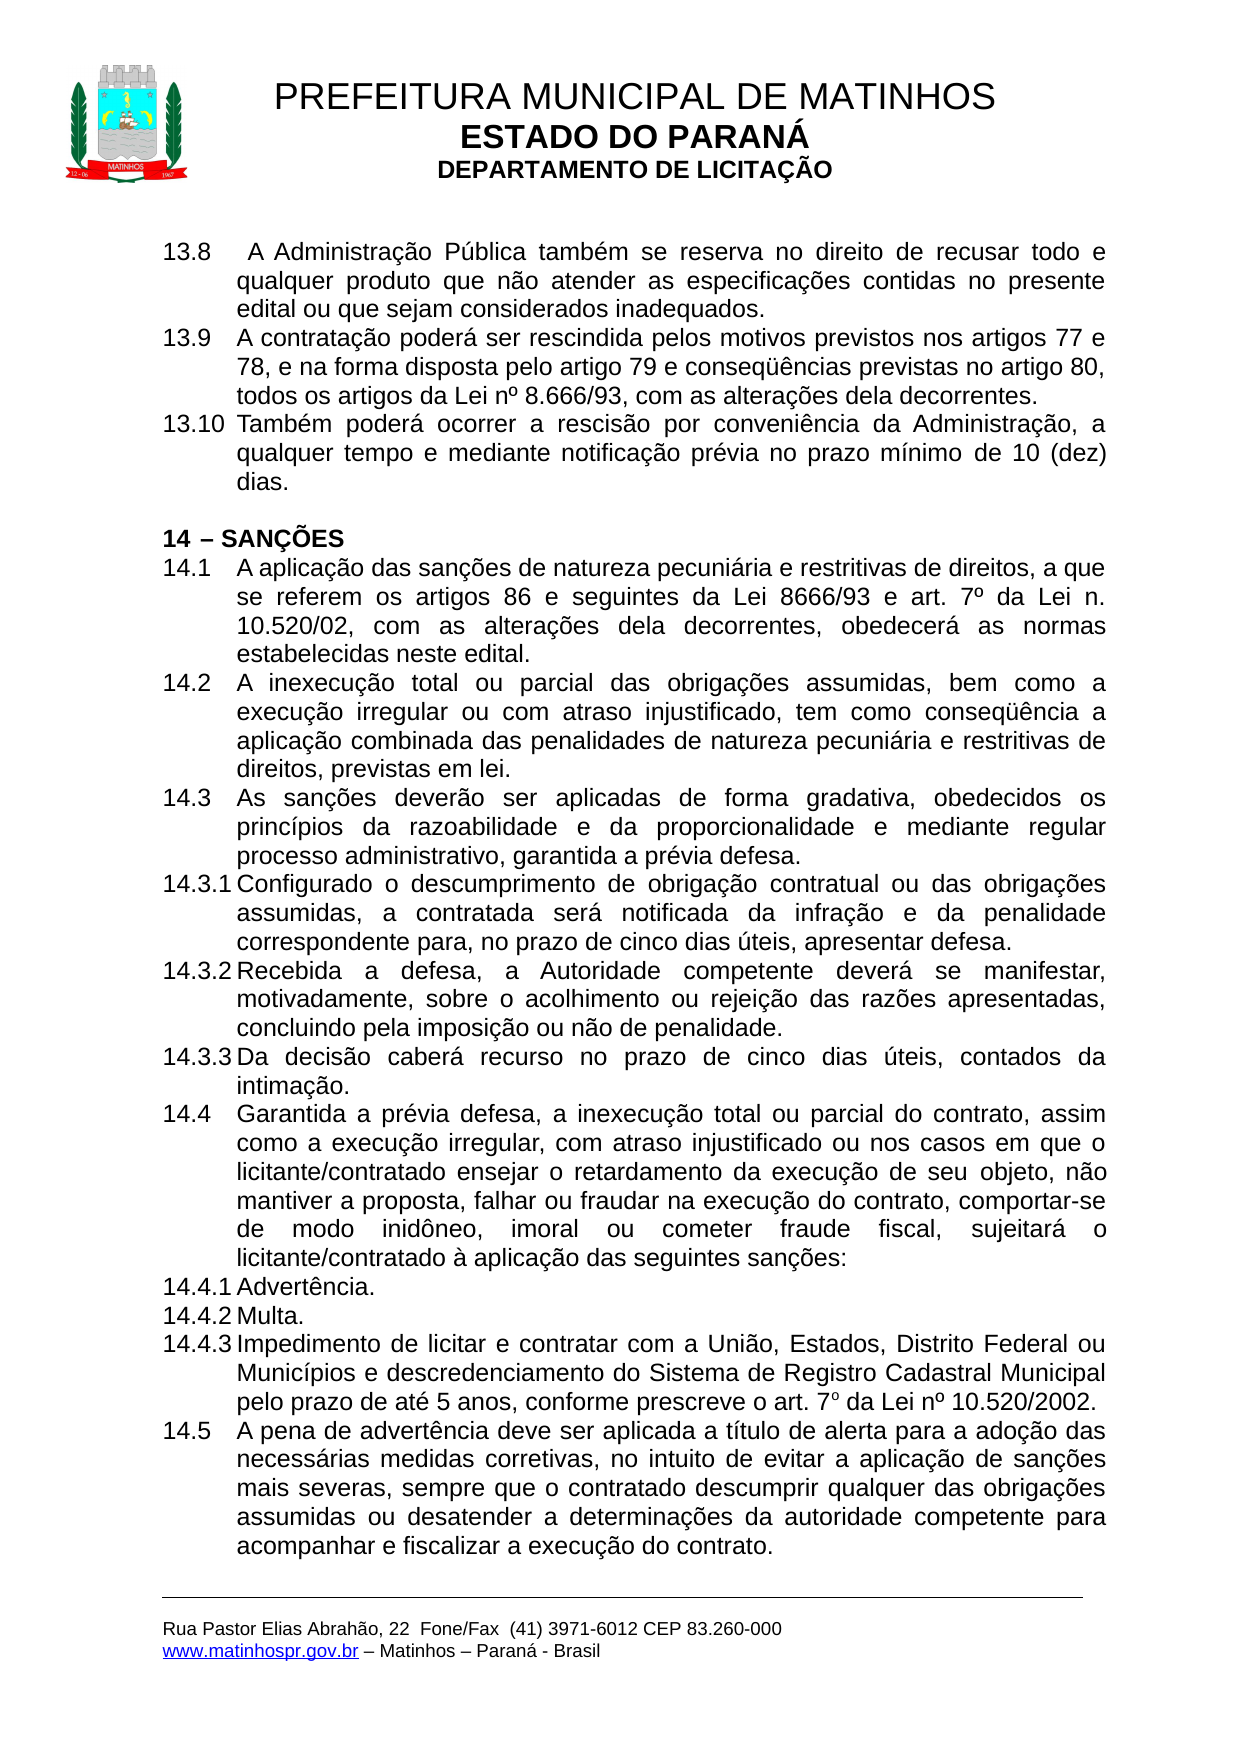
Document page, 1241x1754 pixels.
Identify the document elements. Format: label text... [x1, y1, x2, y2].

list A aplicação das sanções de natureza pecuniária e restritivas de direitos, a que se referem os artigos 86 e seguintes da Lei 8666/93 e art. 7º da Lei n. 10.520/02, com as alterações dela decorrentes, obedecerá as normas estabelecidas neste edital. [162, 553, 1107, 668]
list Multa. [162, 1301, 1107, 1329]
list Da decisão caberá recurso no prazo de cinco dias úteis, contados da intimação. [162, 1042, 1107, 1099]
list Configurado o descumprimento de obrigação contratual ou das obrigações assumidas, a contratada será notificada da infração e da penalidade correspondente para, no prazo de cinco dias úteis, apresentar defesa. [162, 869, 1107, 956]
list A contratação poderá ser rescindida pelos motivos previstos nos artigos 77 e 78, e na forma disposta pelo artigo 79 e conseqüências previstas no artigo 80, todos os artigos da Lei nº 8.666/93, com as alterações dela decorrentes. [162, 323, 1107, 409]
list Advertência. [162, 1272, 1107, 1301]
subtitle – SANÇÕES [162, 524, 1107, 553]
list Também poderá ocorrer a rescisão por conveniência da Administração, a qualquer tempo e mediante notificação prévia no prazo mínimo de 10 (dez) dias. [162, 409, 1107, 496]
list A Administração Pública também se reserva no direito de recusar todo e qualquer produto que não atender as especificações contidas no presente edital ou que sejam considerados inadequados. [162, 237, 1107, 323]
picture [65, 65, 188, 183]
list Impedimento de licitar e contratar com a União, Estados, Distrito Federal ou Municípios e descredenciamento do Sistema de Registro Cadastral Municipal pelo prazo de até 5 anos, conforme prescreve o art. 7o da Lei nº 10.520/2002. [162, 1329, 1107, 1416]
list Recebida a defesa, a Autoridade competente deverá se manifestar, motivadamente, sobre o acolhimento ou rejeição das razões apresentadas, concluindo pela imposição ou não de penalidade. [162, 956, 1107, 1042]
list A pena de advertência deve ser aplicada a título de alerta para a adoção das necessárias medidas corretivas, no intuito de evitar a aplicação de sanções mais severas, sempre que o contratado descumprir qualquer das obrigações assumidas ou desatender a determinações da autoridade competente para acompanhar e fiscalizar a execução do contrato. [162, 1416, 1107, 1559]
list As sanções deverão ser aplicadas de forma gradativa, obedecidos os princípios da razoabilidade e da proporcionalidade e mediante regular processo administrativo, garantida a prévia defesa. [162, 783, 1107, 869]
list Garantida a prévia defesa, a inexecução total ou parcial do contrato, assim como a execução irregular, com atraso injustificado ou nos casos em que o licitante/contratado ensejar o retardamento da execução de seu objeto, não mantiver a proposta, falhar ou fraudar na execução do contrato, comportar-se de modo inidôneo, imoral ou cometer fraude fiscal, sujeitará o licitante/contratado à aplicação das seguintes sanções: [162, 1099, 1107, 1272]
list A inexecução total ou parcial das obrigações assumidas, bem como a execução irregular ou com atraso injustificado, tem como conseqüência a aplicação combinada das penalidades de natureza pecuniária e restritivas de direitos, previstas em lei. [162, 668, 1107, 783]
